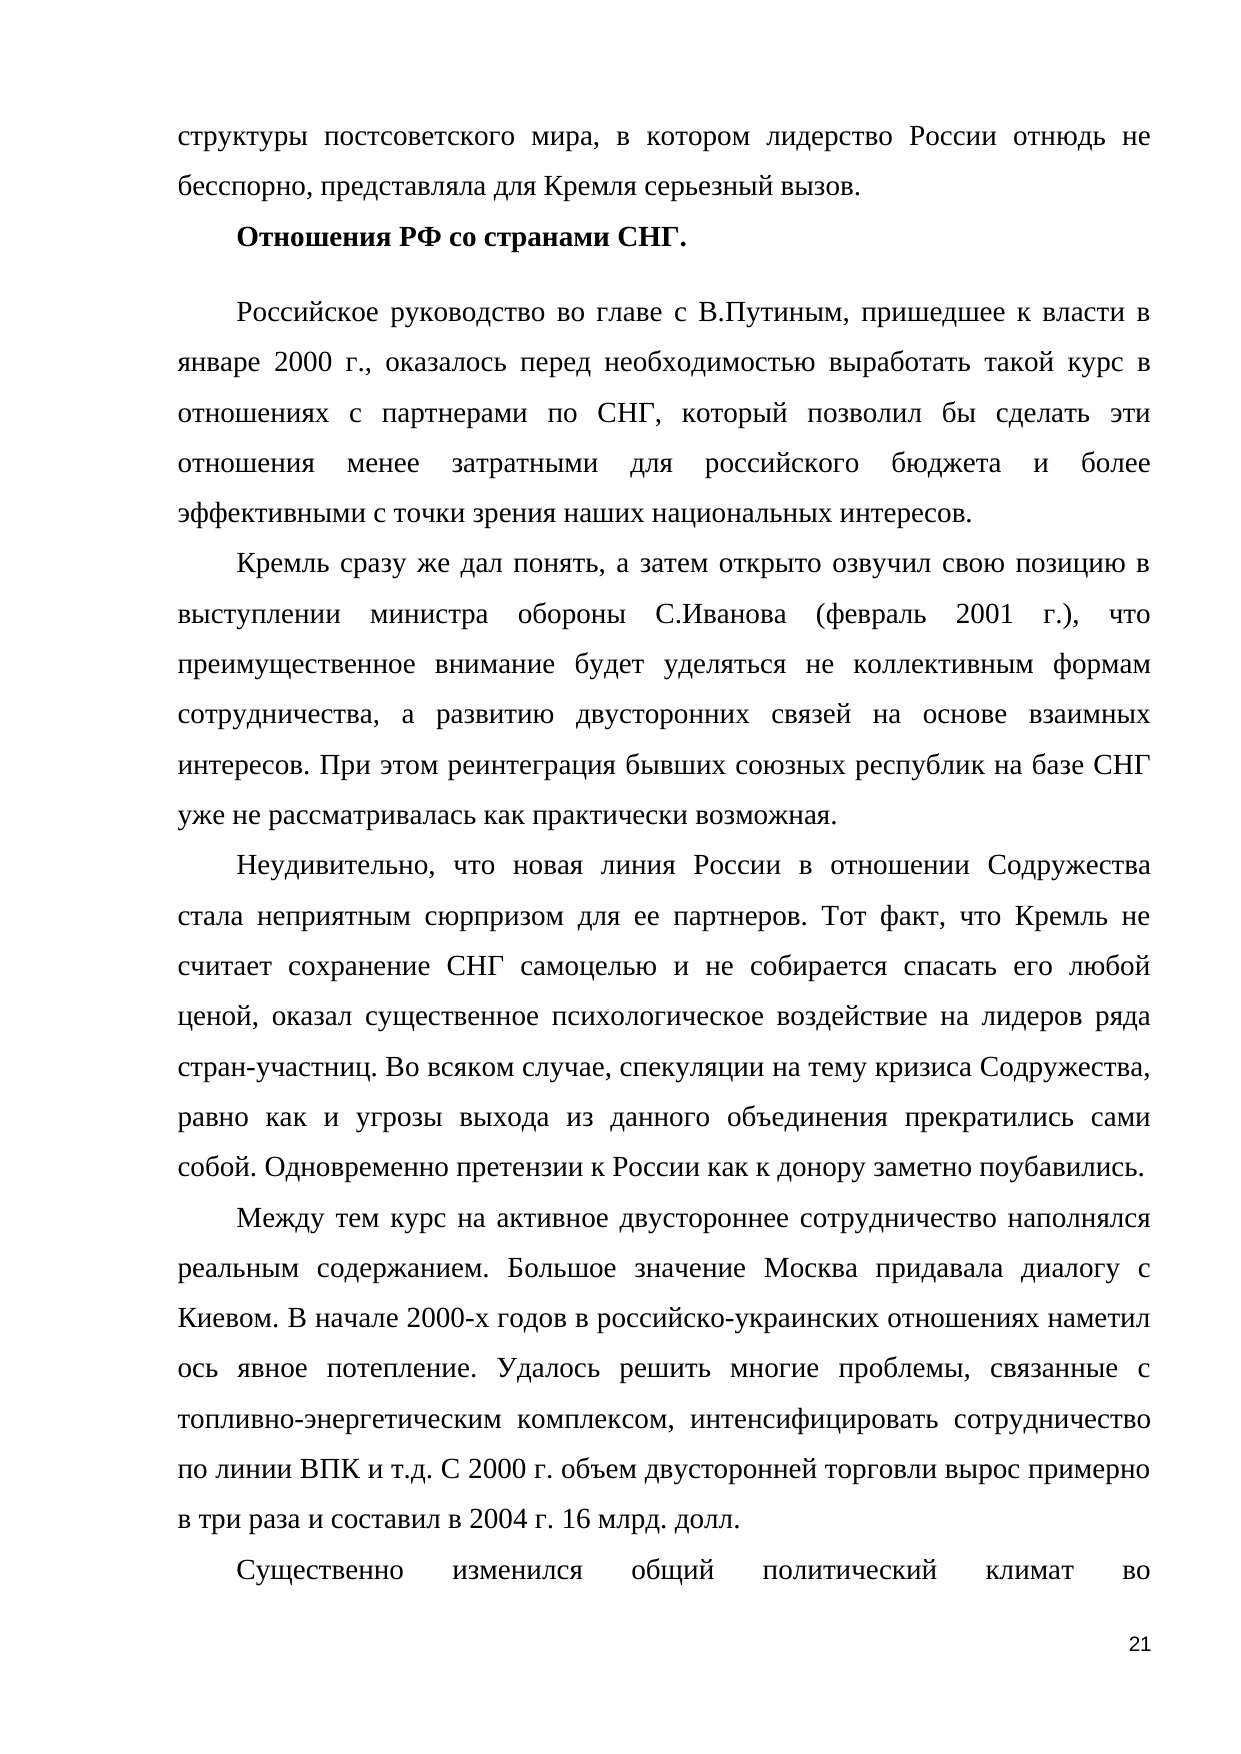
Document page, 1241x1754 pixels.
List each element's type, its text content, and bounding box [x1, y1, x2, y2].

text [177, 118, 1152, 202]
text Отношения РФ со странами СНГ. [177, 219, 1152, 252]
text Между тем курс на активное двустороннее сотрудничество наполнялся реальным содержанием. Большое значение Москва придавала диалогу с Киевом. В начале 2000-х годов в российско-украинских отношениях наметил ось явное потепление. Удалось решить многие проблемы, связанные с топливно-энергетическим комплексом, интенсифицировать сотрудничество по линии ВПК и т.д. С 2000 г. объем двусторонней торговли вырос примерно в три раза и составил в . 16 млрд. долл. [177, 1200, 1152, 1535]
text Кремль сразу же дал понять, а затем открыто озвучил свою позицию в выступлении министра обороны С.Иванова (февраль 2001 г.), что преимущественное внимание будет уделяться не коллективным формам сотрудничества, а развитию двусторонних связей на основе взаимных интересов. При этом реинтеграция бывших союзных республик на базе СНГ уже не рассматривалась как практически возможная. [177, 546, 1152, 831]
text Российское руководство во главе с В.Путиным, пришедшее к власти в январе 2000 г., оказалось перед необходимостью выработать такой курс в отношениях с партнерами по СНГ, который позволил бы сделать эти отношения менее затратными для российского бюджета и более эффективными с точки зрения наших национальных интересов. [177, 294, 1152, 529]
text Неудивительно, что новая линия России в отношении Содружества стала неприятным сюрпризом для ее партнеров. Тот факт, что Кремль не считает сохранение СНГ самоцелью и не собирается спасать его любой ценой, оказал существенное психологическое воздействие на лидеров ряда стран-участниц. Во всяком случае, спекуляции на тему кризиса Содружества, равно как и угрозы выхода из данного объединения прекратились сами собой. Одновременно претензии к России как к донору заметно поубавились. [177, 847, 1152, 1183]
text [177, 1552, 1152, 1585]
